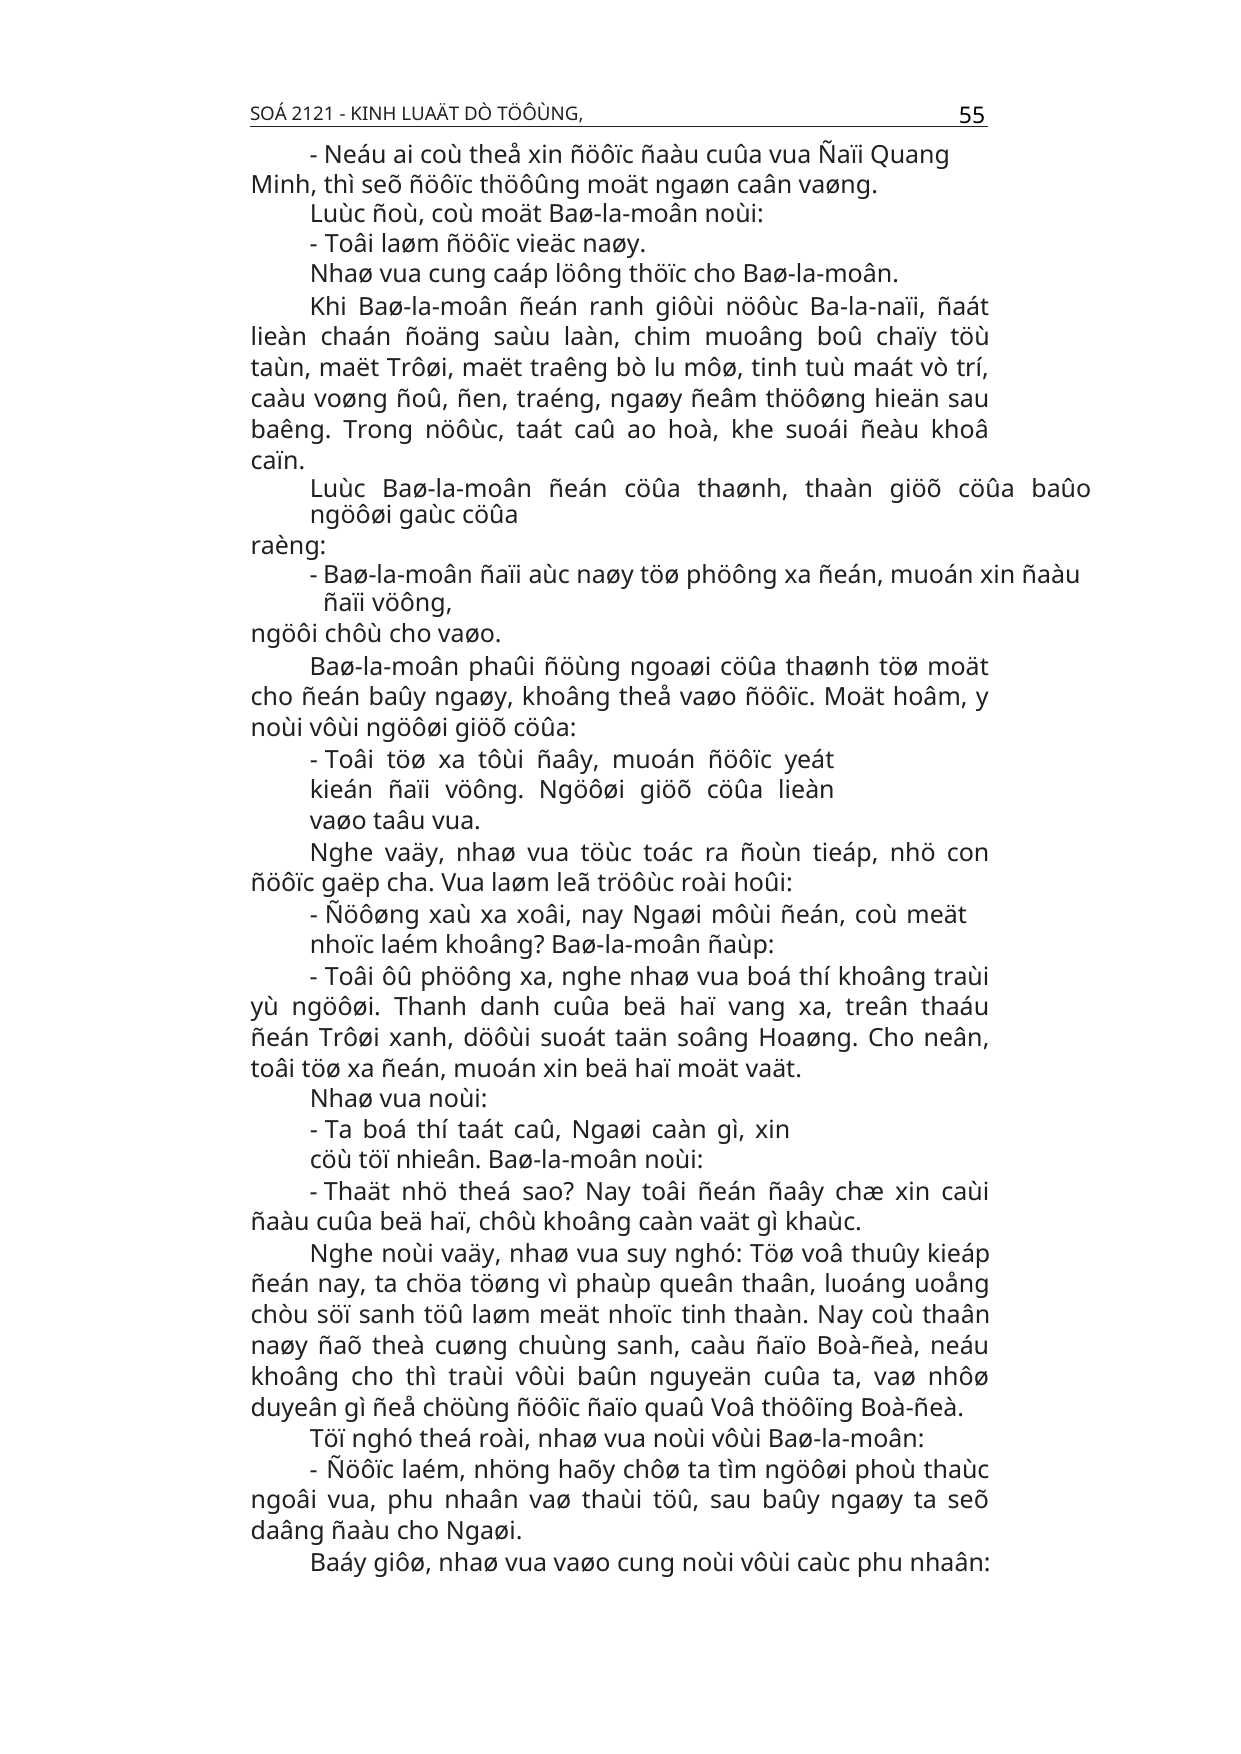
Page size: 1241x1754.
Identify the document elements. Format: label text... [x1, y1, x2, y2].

text raèng: [250, 529, 1092, 561]
list Toâi laøm ñöôïc vieäc naøy. [309, 228, 1092, 258]
text Luùc ñoù, coù moät Baø-la-moân noùi: [309, 200, 1092, 228]
list Baø-la-moân ñaïi aùc naøy töø phöông xa ñeán, muoán xin ñaàu ñaïi vöông, [309, 561, 1092, 617]
list Ñöôïc laém, nhöng haõy chôø ta tìm ngöôøi phoù thaùc ngoâi vua, phu nhaân vaø thaùi töû, sau baûy ngaøy ta seõ daâng ñaàu cho Ngaøi. [250, 1454, 990, 1547]
list Neáu ai coù theå xin ñöôïc ñaàu cuûa vua Ñaïi Quang Minh, thì seõ ñöôïc thöôûng moät ngaøn caân vaøng. [250, 138, 989, 200]
list Toâi töø xa tôùi ñaây, muoán ñöôïc yeát kieán ñaïi vöông. Ngöôøi giöõ cöûa lieàn vaøo taâu vua. [309, 744, 835, 837]
list Ñöôøng xaù xa xoâi, nay Ngaøi môùi ñeán, coù meät nhoïc laém khoâng? Baø-la-moân ñaùp: [309, 899, 968, 961]
text Baáy giôø, nhaø vua vaøo cung noùi vôùi caùc phu nhaân: [309, 1547, 1092, 1577]
text Töï nghó theá roài, nhaø vua noùi vôùi Baø-la-moân: [309, 1424, 1092, 1453]
list Thaät nhö theá sao? Nay toâi ñeán ñaây chæ xin caùi ñaàu cuûa beä haï, chôù khoâng caàn vaät gì khaùc. [250, 1176, 990, 1238]
text Luùc Baø-la-moân ñeán cöûa thaønh, thaàn giöõ cöûa baûo ngöôøi gaùc cöûa [309, 476, 1092, 529]
list Toâi ôû phöông xa, nghe nhaø vua boá thí khoâng traùi yù ngöôøi. Thanh danh cuûa beä haï vang xa, treân thaáu ñeán Trôøi xanh, döôùi suoát taän soâng Hoaøng. Cho neân, toâi töø xa ñeán, muoán xin beä haï moät vaät. [250, 961, 990, 1085]
text Nghe noùi vaäy, nhaø vua suy nghó: Töø voâ thuûy kieáp ñeán nay, ta chöa töøng vì phaùp queân thaân, luoáng uoång chòu söï sanh töû laøm meät nhoïc tinh thaàn. Nay coù thaân naøy ñaõ theà cuøng chuùng sanh, caàu ñaïo Boà-ñeà, neáu khoâng cho thì traùi vôùi baûn nguyeän cuûa ta, vaø nhôø duyeân gì ñeå chöùng ñöôïc ñaïo quaû Voâ thöôïng Boà-ñeà. [250, 1238, 990, 1424]
text Baø-la-moân phaûi ñöùng ngoaøi cöûa thaønh töø moät cho ñeán baûy ngaøy, khoâng theå vaøo ñöôïc. Moät hoâm, y noùi vôùi ngöôøi giöõ cöûa: [250, 651, 990, 744]
text Khi Baø-la-moân ñeán ranh giôùi nöôùc Ba-la-naïi, ñaát lieàn chaán ñoäng saùu laàn, chim muoâng boû chaïy töù taùn, maët Trôøi, maët traêng bò lu môø, tinh tuù maát vò trí, caàu voøng ñoû, ñen, traéng, ngaøy ñeâm thöôøng hieän sau baêng. Trong nöôùc, taát caû ao hoà, khe suoái ñeàu khoâ caïn. [250, 290, 990, 476]
text Nghe vaäy, nhaø vua töùc toác ra ñoùn tieáp, nhö con ñöôïc gaëp cha. Vua laøm leã tröôùc roài hoûi: [250, 837, 990, 899]
text ngöôi chôù cho vaøo. [250, 617, 1092, 649]
text Nhaø vua noùi: [309, 1085, 1092, 1113]
text Nhaø vua cung caáp löông thöïc cho Baø-la-moân. [309, 258, 1092, 289]
list Ta boá thí taát caû, Ngaøi caàn gì, xin cöù töï nhieân. Baø-la-moân noùi: [309, 1114, 791, 1176]
